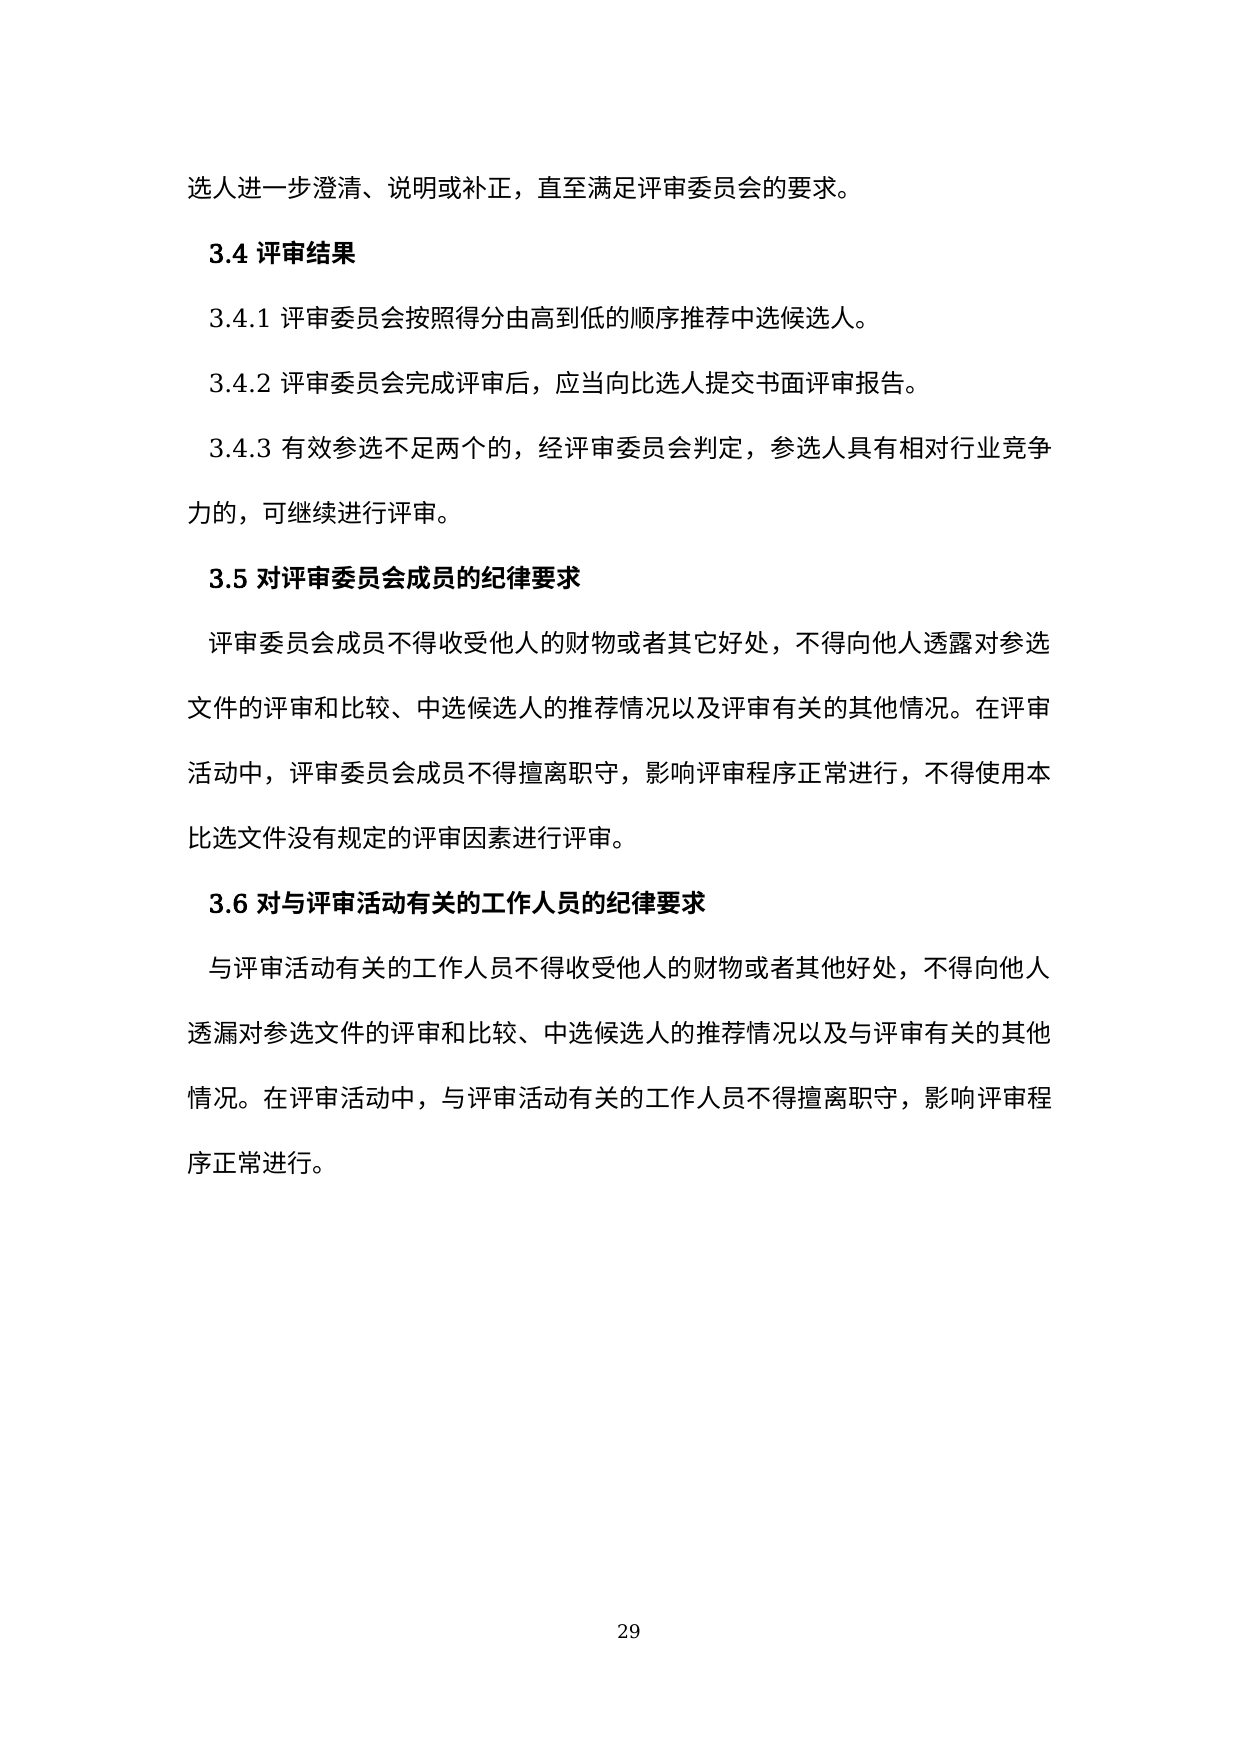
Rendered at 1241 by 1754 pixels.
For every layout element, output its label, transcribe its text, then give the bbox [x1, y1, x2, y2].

text 3.4.2 评审委员会完成评审后，应当向比选人提交书面评审报告。 [187, 349, 1053, 414]
subtitle 3.5 对评审委员会成员的纪律要求 [187, 544, 1053, 609]
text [187, 154, 1053, 219]
subtitle 3.6 对与评审活动有关的工作人员的纪律要求 [187, 869, 1053, 934]
subtitle 3.4 评审结果 [187, 219, 1053, 284]
text 3.4.3 有效参选不足两个的，经评审委员会判定，参选人具有相对行业竞争力的，可继续进行评审。 [187, 414, 1053, 544]
text 评审委员会成员不得收受他人的财物或者其它好处，不得向他人透露对参选文件的评审和比较、中选候选人的推荐情况以及评审有关的其他情况。在评审活动中，评审委员会成员不得擅离职守，影响评审程序正常进行，不得使用本比选文件没有规定的评审因素进行评审。 [187, 609, 1053, 869]
text 3.4.1 评审委员会按照得分由高到低的顺序推荐中选候选人。 [187, 284, 1053, 349]
text 与评审活动有关的工作人员不得收受他人的财物或者其他好处，不得向他人透漏对参选文件的评审和比较、中选候选人的推荐情况以及与评审有关的其他情况。在评审活动中，与评审活动有关的工作人员不得擅离职守，影响评审程序正常进行。 [187, 934, 1053, 1194]
